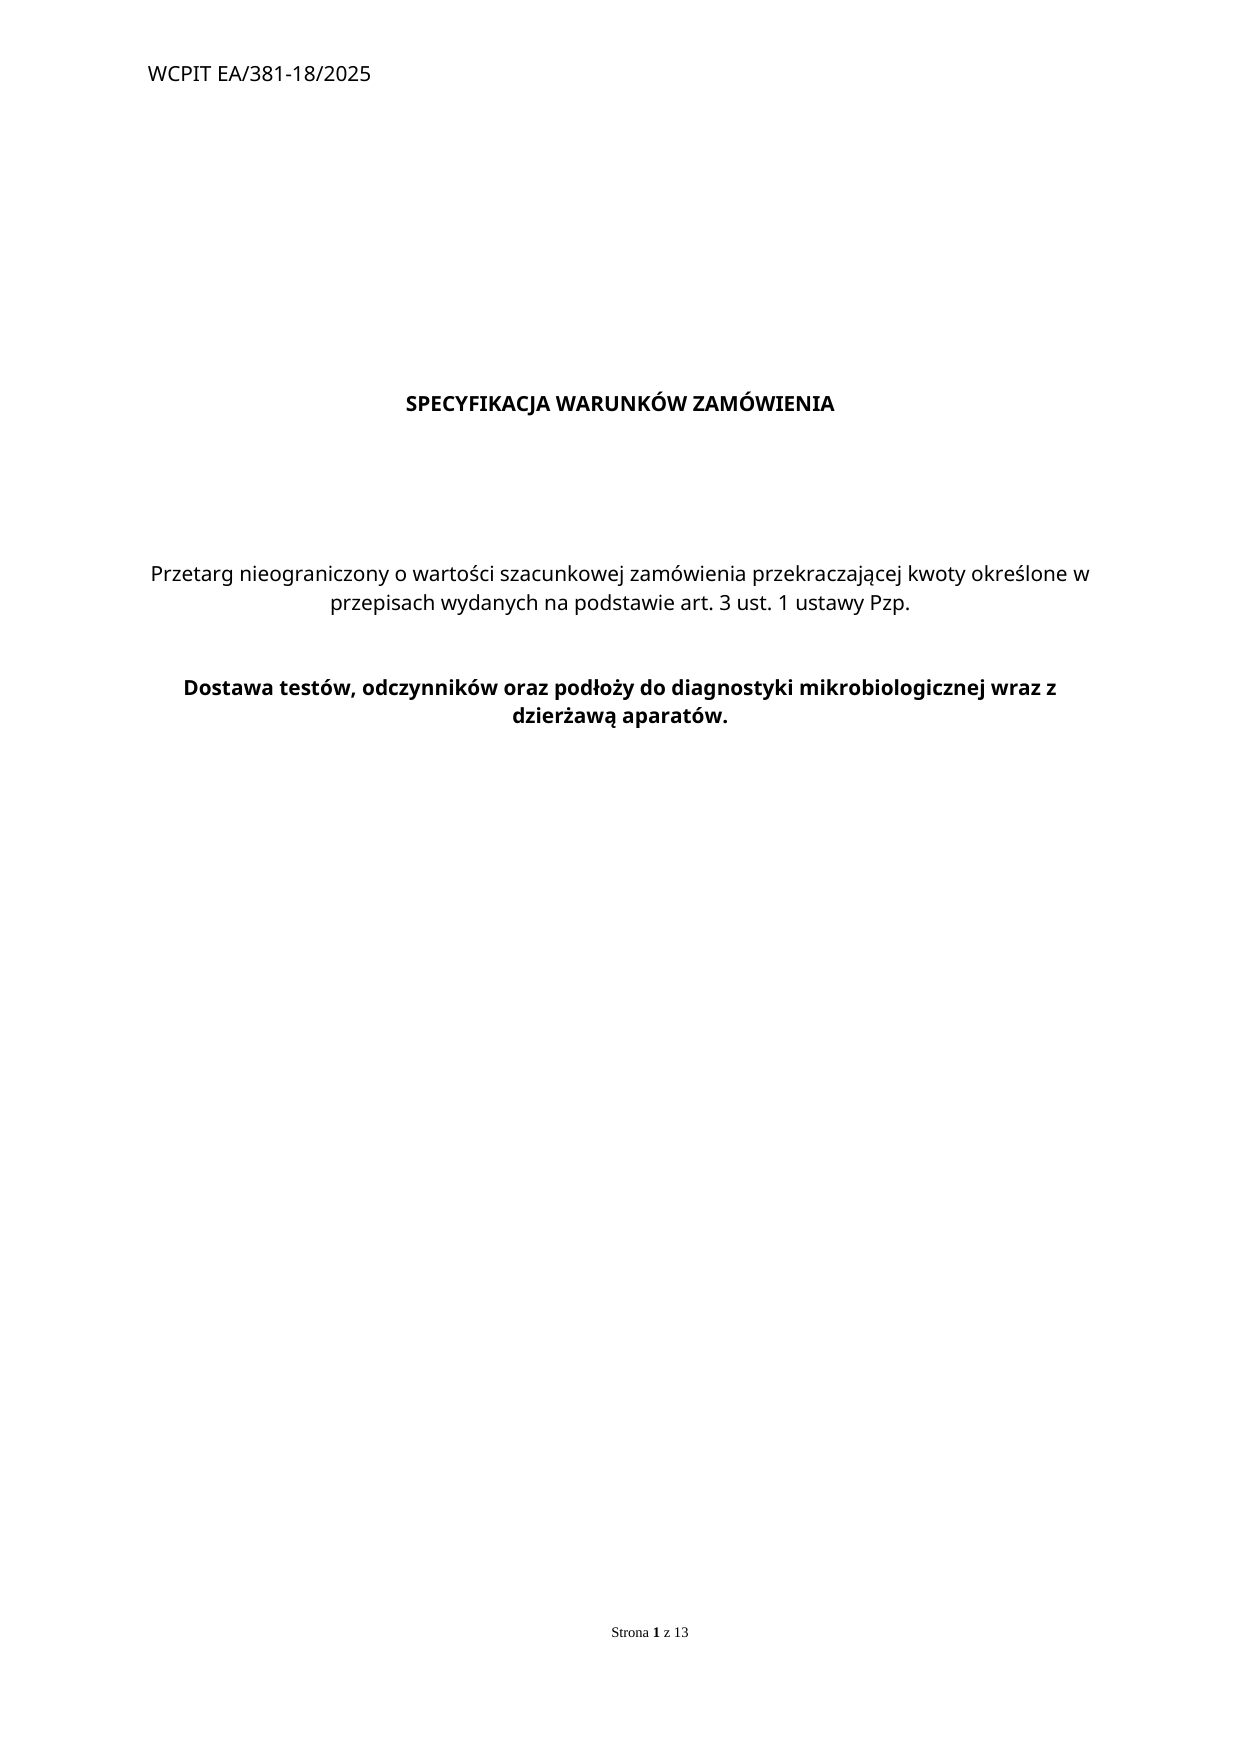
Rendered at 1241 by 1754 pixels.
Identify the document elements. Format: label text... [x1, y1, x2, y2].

text Dostawa testów, odczynników oraz podłoży do diagnostyki mikrobiologicznej wraz z dzierżawą aparatów. [148, 673, 1092, 730]
text SPECYFIKACJA WARUNKÓW ZAMÓWIENIA [148, 389, 1092, 417]
text Przetarg nieograniczony o wartości szacunkowej zamówienia przekraczającej kwoty określone w przepisach wydanych na podstawie art. 3 ust. 1 ustawy Pzp. [148, 559, 1092, 616]
